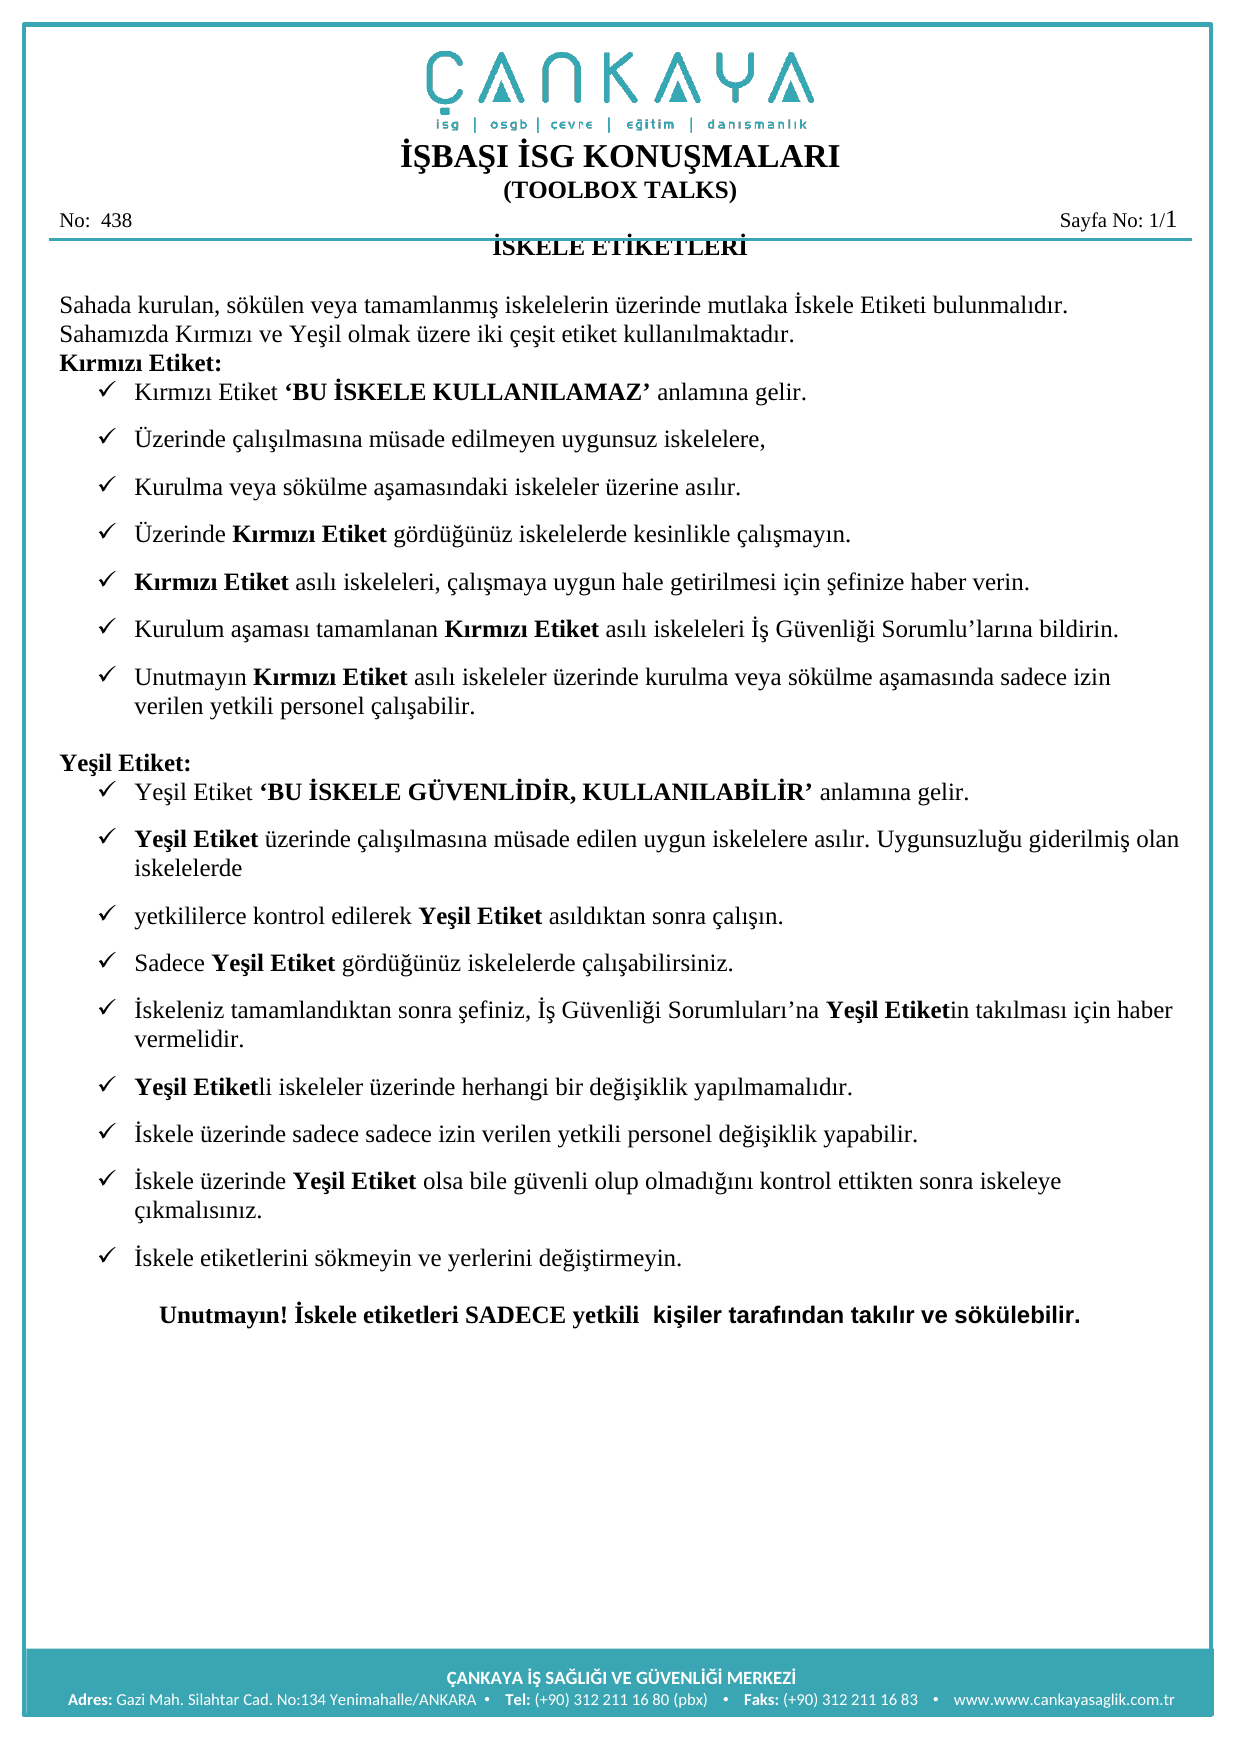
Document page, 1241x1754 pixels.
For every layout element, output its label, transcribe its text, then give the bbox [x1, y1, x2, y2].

list Yeşil Etiket üzerinde çalışılmasına müsade edilen uygun iskelelere asılır. Uygunsuzluğu giderilmiş olan iskelelerde [97, 824, 1181, 882]
text Unutmayın! İskele etiketleri SADECE yetkili kişiler tarafından takılır ve sökülebilir. [59, 1300, 1181, 1329]
text İSKELE ETİKETLERİ [59, 241, 1181, 261]
list Kurulum aşaması tamamlanan Kırmızı Etiket asılı iskeleleri İş Güvenliği Sorumlu’larına bildirin. [97, 614, 1181, 643]
list Kurulma veya sökülme aşamasındaki iskeleler üzerine asılır. [97, 472, 1181, 501]
picture [426, 51, 814, 133]
list Yeşil Etiketli iskeleler üzerinde herhangi bir değişiklik yapılmamalıdır. [97, 1072, 1181, 1100]
list İskele üzerinde Yeşil Etiket olsa bile güvenli olup olmadığını kontrol ettikten sonra iskeleye çıkmalısınız. [97, 1166, 1181, 1224]
list İskele üzerinde sadece sadece izin verilen yetkili personel değişiklik yapabilir. [97, 1119, 1181, 1148]
text Kırmızı Etiket: [59, 348, 1181, 377]
list Üzerinde çalışılmasına müsade edilmeyen uygunsuz iskelelere, [97, 424, 1181, 453]
text Sahamızda Kırmızı ve Yeşil olmak üzere iki çeşit etiket kullanılmaktadır. [59, 319, 1181, 348]
list Kırmızı Etiket asılı iskeleleri, çalışmaya uygun hale getirilmesi için şefinize haber verin. [97, 567, 1181, 596]
list Unutmayın Kırmızı Etiket asılı iskeleler üzerinde kurulma veya sökülme aşamasında sadece izin verilen yetkili personel çalışabilir. [97, 662, 1181, 720]
list yetkililerce kontrol edilerek Yeşil Etiket asıldıktan sonra çalışın. [97, 901, 1181, 929]
text No: 438 Sayfa No: 1/1 [59, 204, 1181, 232]
list Yeşil Etiket ‘BU İSKELE GÜVENLİDİR, KULLANILABİLİR’ anlamına gelir. [97, 777, 1181, 806]
text Sahada kurulan, sökülen veya tamamlanmış iskelelerin üzerinde mutlaka İskele Etiketi bulunmalıdır. [59, 290, 1181, 319]
text Yeşil Etiket: [59, 748, 1181, 777]
list İskeleniz tamamlandıktan sonra şefiniz, İş Güvenliği Sorumluları’na Yeşil Etiketin takılması için haber vermelidir. [97, 996, 1181, 1053]
list Kırmızı Etiket ‘BU İSKELE KULLANILAMAZ’ anlamına gelir. [97, 377, 1181, 405]
list Üzerinde Kırmızı Etiket gördüğünüz iskelelerde kesinlikle çalışmayın. [97, 519, 1181, 548]
list İskele etiketlerini sökmeyin ve yerlerini değiştirmeyin. [97, 1243, 1181, 1271]
text İŞBAŞI İSG KONUŞMALARI [59, 137, 1181, 175]
list Sadece Yeşil Etiket gördüğünüz iskelelerde çalışabilirsiniz. [97, 948, 1181, 977]
text (TOOLBOX TALKS) [59, 175, 1181, 204]
